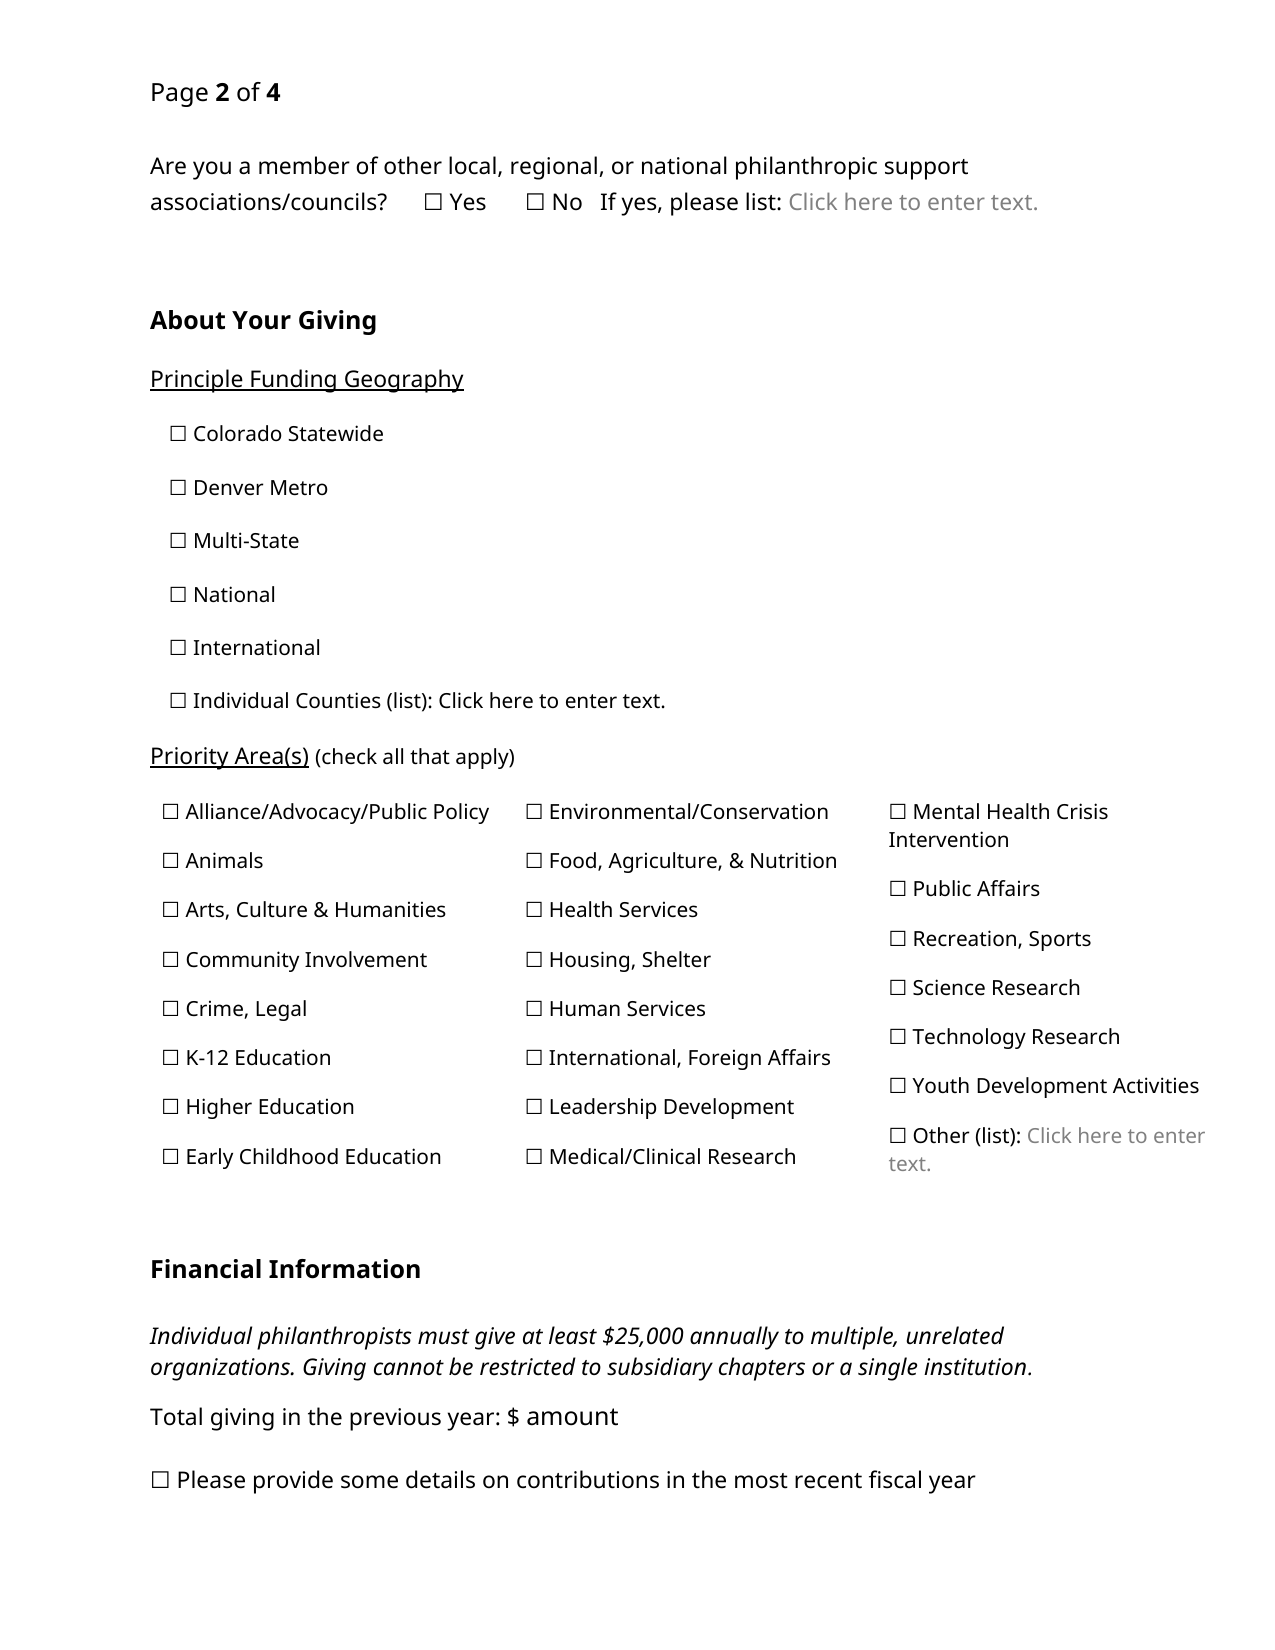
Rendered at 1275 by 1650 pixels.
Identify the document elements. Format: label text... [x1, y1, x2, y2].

text ☐ National [169, 580, 1125, 608]
text Please provide some details on contributions in the most recent fiscal year [150, 1433, 1125, 1495]
text ☐ International [169, 633, 1125, 662]
text Total giving in the previous year: $ [150, 1399, 1125, 1433]
text ☐ Denver Metro [169, 473, 1125, 501]
table_header Alliance/Advocacy/Public Policy Animals Arts, Culture & Humanities Community Involvement Crime, Legal K-12 Education Higher Education Early Childhood Education [150, 797, 513, 1251]
text Financial Information [150, 1251, 1125, 1286]
table_header Mental Health Crisis Intervention Public Affairs Recreation, Sports Science Research Technology Research Youth Development Activities Other (list): [877, 797, 1241, 1251]
text ☐ Colorado Statewide [169, 419, 1125, 448]
text About Your Giving [150, 303, 1125, 337]
table_header Environmental/Conservation Food, Agriculture, & Nutrition Health Services Housing, Shelter Human Services International, Foreign Affairs Leadership Development Medical/Clinical Research [513, 797, 877, 1251]
text Principle Funding Geography [150, 363, 1125, 394]
text Are you a member of other local, regional, or national philanthropic support associations/councils? Yes No If yes, please list: [150, 150, 1125, 217]
text Individual philanthropists must give at least $25,000 annually to multiple, unrelated organizations. Giving cannot be restricted to subsidiary chapters or a single institution. [150, 1319, 1125, 1382]
text ☐ Individual Counties (list): Click here to enter text. [169, 687, 1125, 715]
text ☐ Multi-State [169, 526, 1125, 555]
text Priority Area(s) (check all that apply) [150, 740, 1125, 771]
